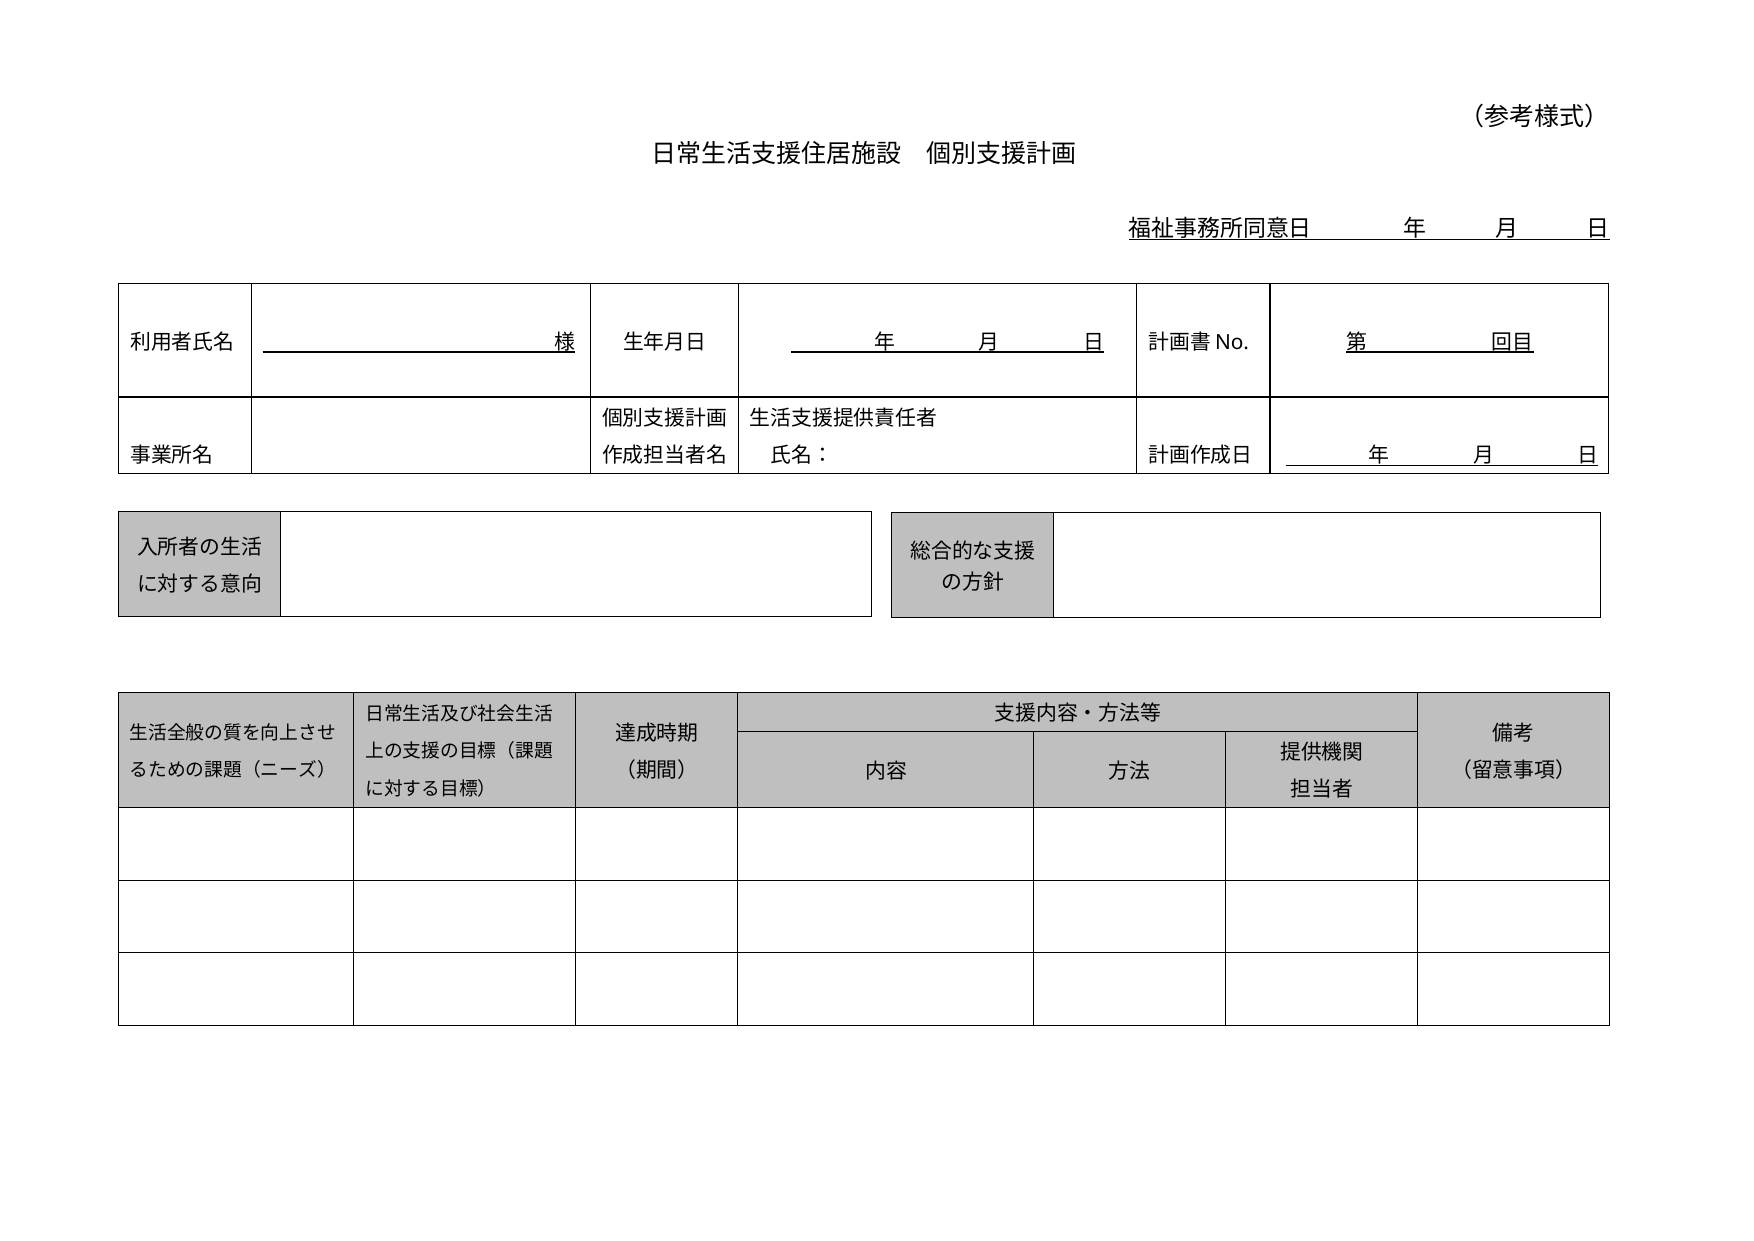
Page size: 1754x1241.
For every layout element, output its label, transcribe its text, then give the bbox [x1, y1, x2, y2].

table_header 利用者氏名 [119, 284, 251, 396]
table_cell [252, 398, 590, 472]
table_cell [1418, 953, 1609, 1024]
table_cell [1034, 808, 1225, 880]
table_cell [1226, 808, 1417, 880]
table_cell 年 月 日 [1271, 398, 1608, 472]
table_cell [354, 953, 575, 1024]
table_cell [1226, 881, 1417, 952]
table_cell 方法 [1034, 732, 1225, 807]
table_cell [119, 881, 353, 952]
table_cell 生活支援提供責任者 氏名： [739, 398, 1136, 472]
table_cell [738, 953, 1033, 1024]
text 福祉事務所同意日 年 月 日 [118, 208, 1609, 245]
table_header 総合的な支援 の方針 [892, 513, 1053, 617]
table_header 支援内容・方法等 [738, 693, 1417, 731]
table_cell [738, 881, 1033, 952]
table_cell [576, 953, 737, 1024]
table_cell [354, 808, 575, 880]
table_cell [1418, 881, 1609, 952]
table_header 計画書No. [1137, 284, 1269, 396]
table_header 備考 （留意事項） [1418, 693, 1609, 807]
table_cell [576, 808, 737, 880]
table_cell 事業所名 [119, 398, 251, 472]
table_header [1054, 513, 1600, 617]
table_cell 計画作成日 [1137, 398, 1269, 472]
table_header 日常生活及び社会生活上の支援の目標（課題に対する目標） [354, 693, 575, 807]
table_cell 内容 [738, 732, 1033, 807]
table_cell [119, 953, 353, 1024]
table_header 達成時期 （期間） [576, 693, 737, 807]
table_cell [354, 881, 575, 952]
table_header 生活全般の質を向上させるための課題（ニーズ） [119, 693, 353, 807]
table_cell 提供機関 担当者 [1226, 732, 1417, 807]
table_cell [576, 881, 737, 952]
table_cell [1226, 953, 1417, 1024]
table_header 第 回目 [1271, 284, 1608, 396]
table_cell [119, 808, 353, 880]
text （参考様式） [118, 95, 1609, 133]
table_header 様 [252, 284, 590, 396]
table_cell [738, 808, 1033, 880]
text 日常生活支援住居施設 個別支援計画 [118, 133, 1609, 170]
table_cell 個別支援計画作成担当者名 [591, 398, 738, 472]
table_header 年 月 日 [739, 284, 1136, 396]
table_header 入所者の生活に対する意向 [119, 512, 280, 616]
table_cell [1418, 808, 1609, 880]
table_header [281, 512, 871, 616]
table_cell [1034, 881, 1225, 952]
table_cell [1034, 953, 1225, 1024]
table_header 生年月日 [591, 284, 738, 396]
